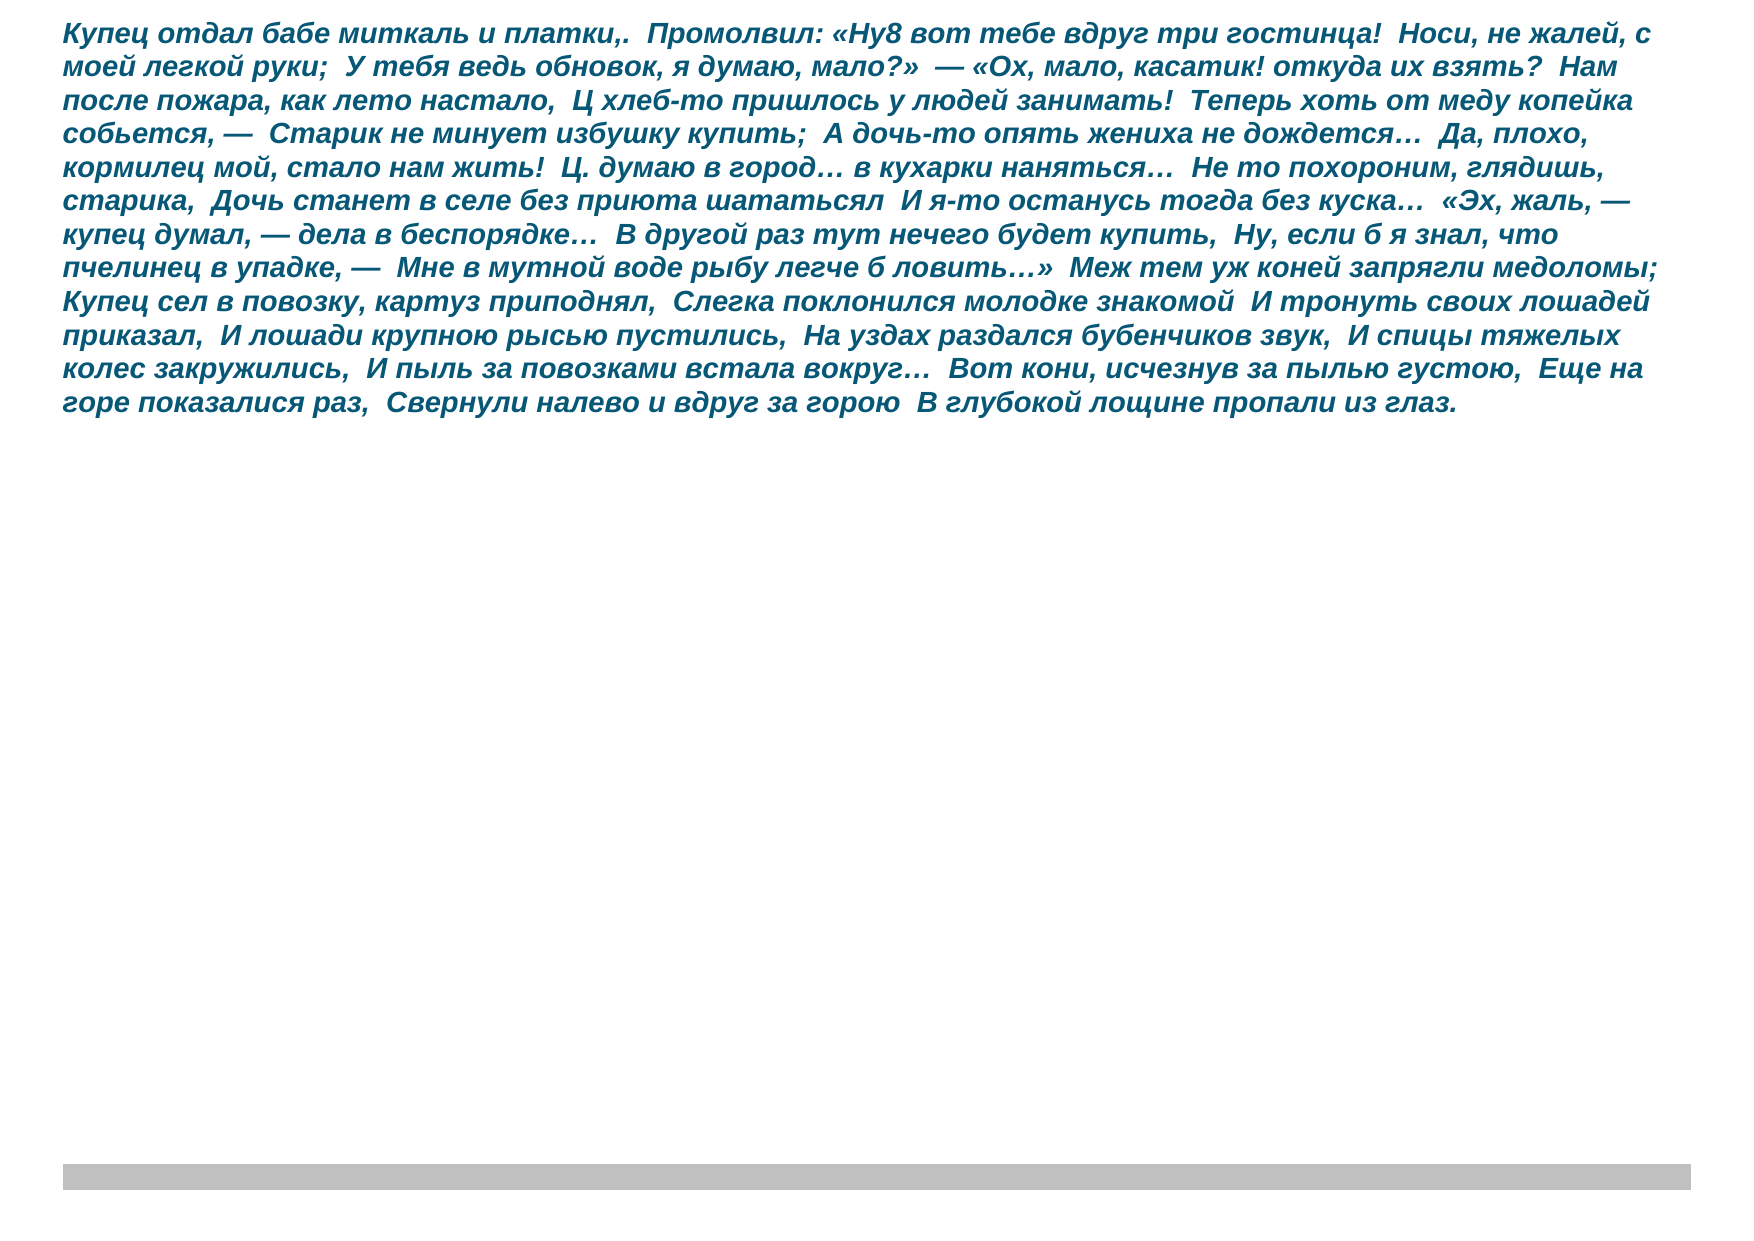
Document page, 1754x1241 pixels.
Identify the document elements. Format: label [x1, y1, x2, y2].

text [62, 16, 1691, 418]
